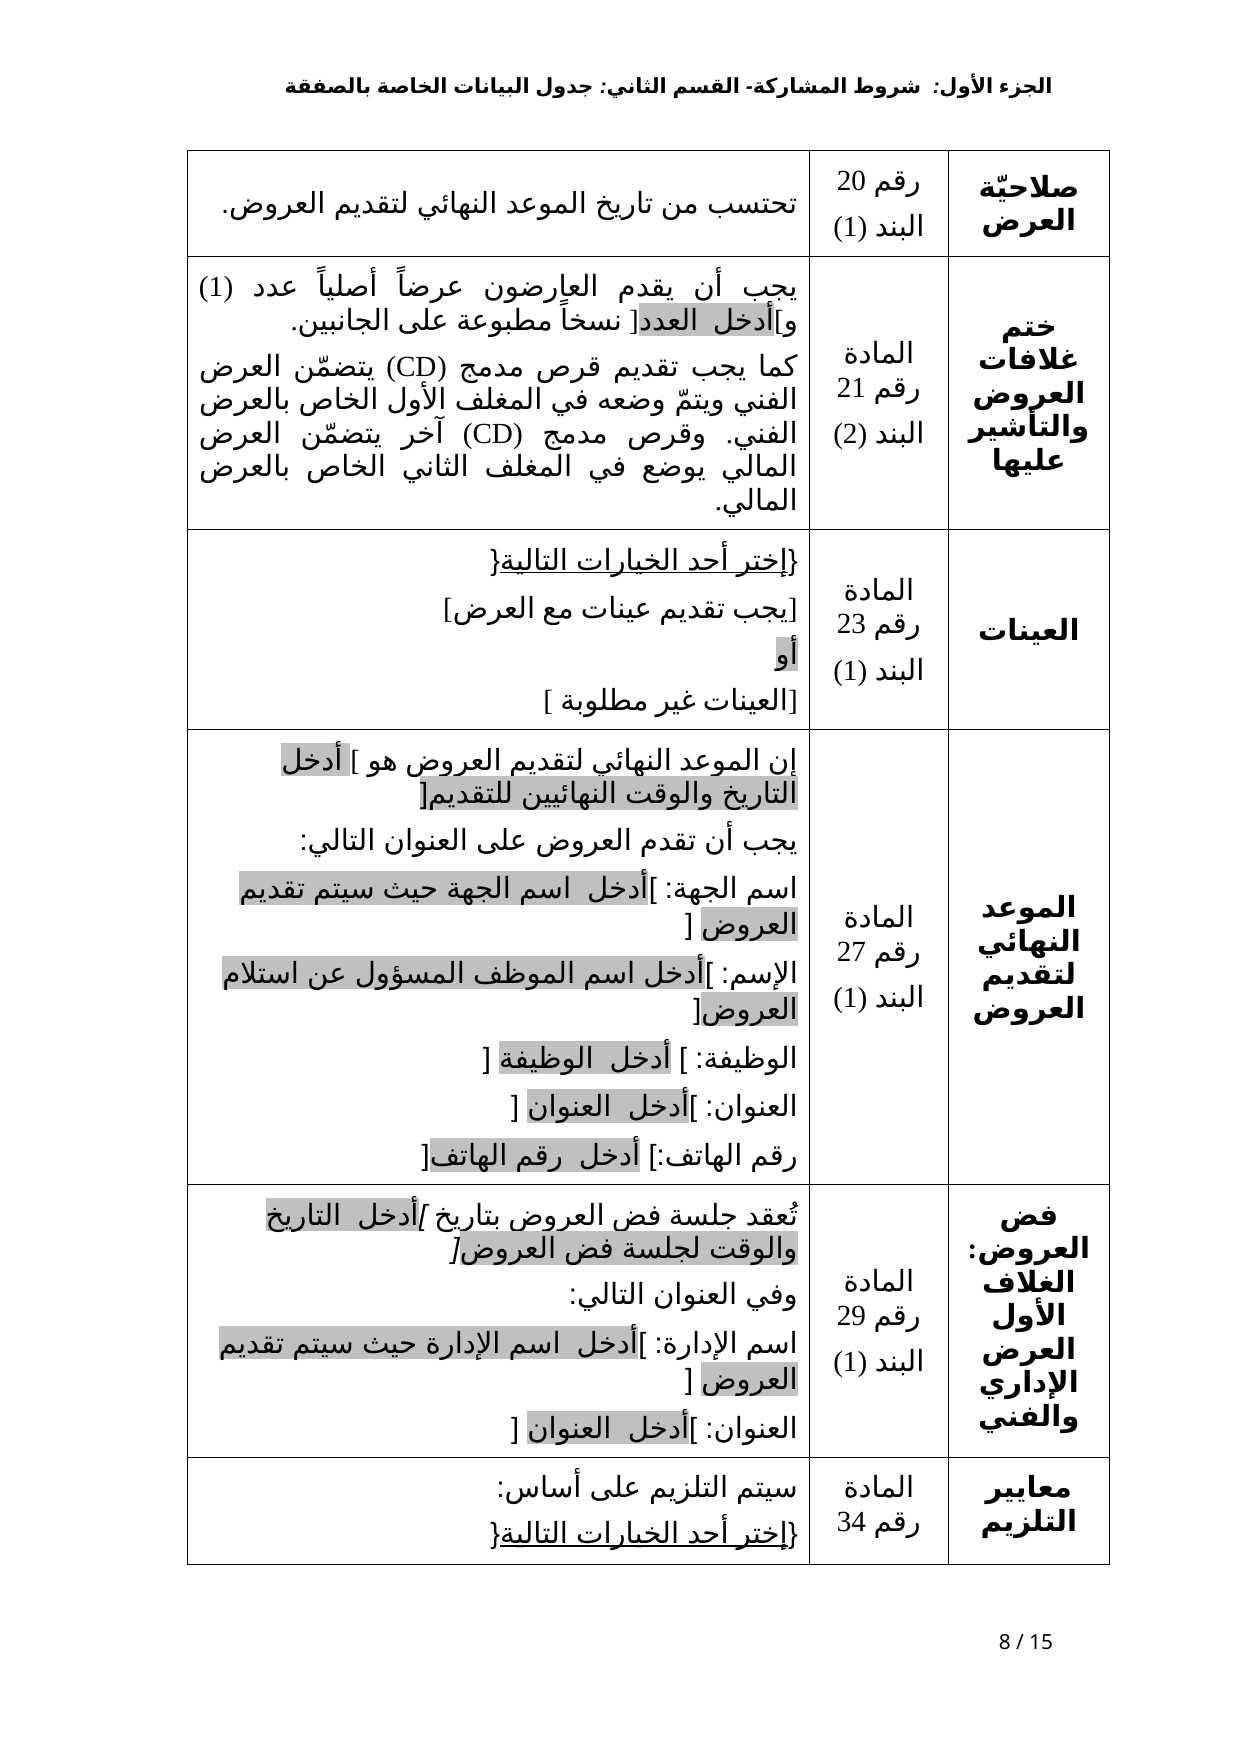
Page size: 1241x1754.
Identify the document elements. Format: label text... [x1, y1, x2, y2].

table_cell مدة صلاحيّة العرض [949, 151, 1109, 256]
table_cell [188, 1458, 809, 1564]
table_cell المادة رقم 23 البند (1) [810, 530, 948, 729]
table_cell إن الموعد النهائي لتقديم العروض هو ] أدخل التاريخ والوقت النهائيين للتقديم[ يجب أن تقدم العروض على العنوان التالي: اسم الجهة: ]أدخل اسم الجهة حيث سيتم تقديم العروض [ الإسم: ]أدخل اسم الموظف المسؤول عن استلام العروض[ الوظيفة: ] أدخل الوظيفة [ العنوان: ]أدخل العنوان [ رقم الهاتف:] أدخل رقم الهاتف[ [188, 730, 809, 1184]
table_cell معايير التلزيم [949, 1458, 1109, 1564]
table_cell {إختر أحد الخيارات التالية{ [يجب تقديم عينات مع العرض] أو [العينات غير مطلوبة ] [188, 530, 809, 729]
table_cell المادة رقم 29 البند (1) [810, 1185, 948, 1457]
table_cell المادة رقم 27 البند (1) [810, 730, 948, 1184]
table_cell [810, 151, 948, 256]
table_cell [188, 151, 809, 256]
table_cell فض العروض: الغلاف الأول العرض الإداري والفني [949, 1185, 1109, 1457]
table_cell يجب أن يقدم العارضون عرضاً أصلياً عدد (1) و]أدخل العدد[ نسخاً مطبوعة على الجانبين. كما يجب تقديم قرص مدمج (CD) يتضمّن العرض الفني ويتمّ وضعه في المغلف الأول الخاص بالعرض الفني. وقرص مدمج (CD) آخر يتضمّن العرض المالي يوضع في المغلف الثاني الخاص بالعرض المالي. [188, 257, 809, 529]
table_cell المادة رقم 34 [810, 1458, 948, 1564]
table_cell ختم غلافات العروض والتأشير عليها [949, 257, 1109, 529]
table_cell تُعقد جلسة فض العروض بتاريخ ]أدخل التاريخ والوقت لجلسة فض العروض[ وفي العنوان التالي: اسم الإدارة: ]أدخل اسم الإدارة حيث سيتم تقديم العروض [ العنوان: ]أدخل العنوان [ [188, 1185, 809, 1457]
table_cell العينات [949, 530, 1109, 729]
table_cell المادة رقم 21 البند (2) [810, 257, 948, 529]
table_cell الموعد النهائي لتقديم العروض [949, 730, 1109, 1184]
